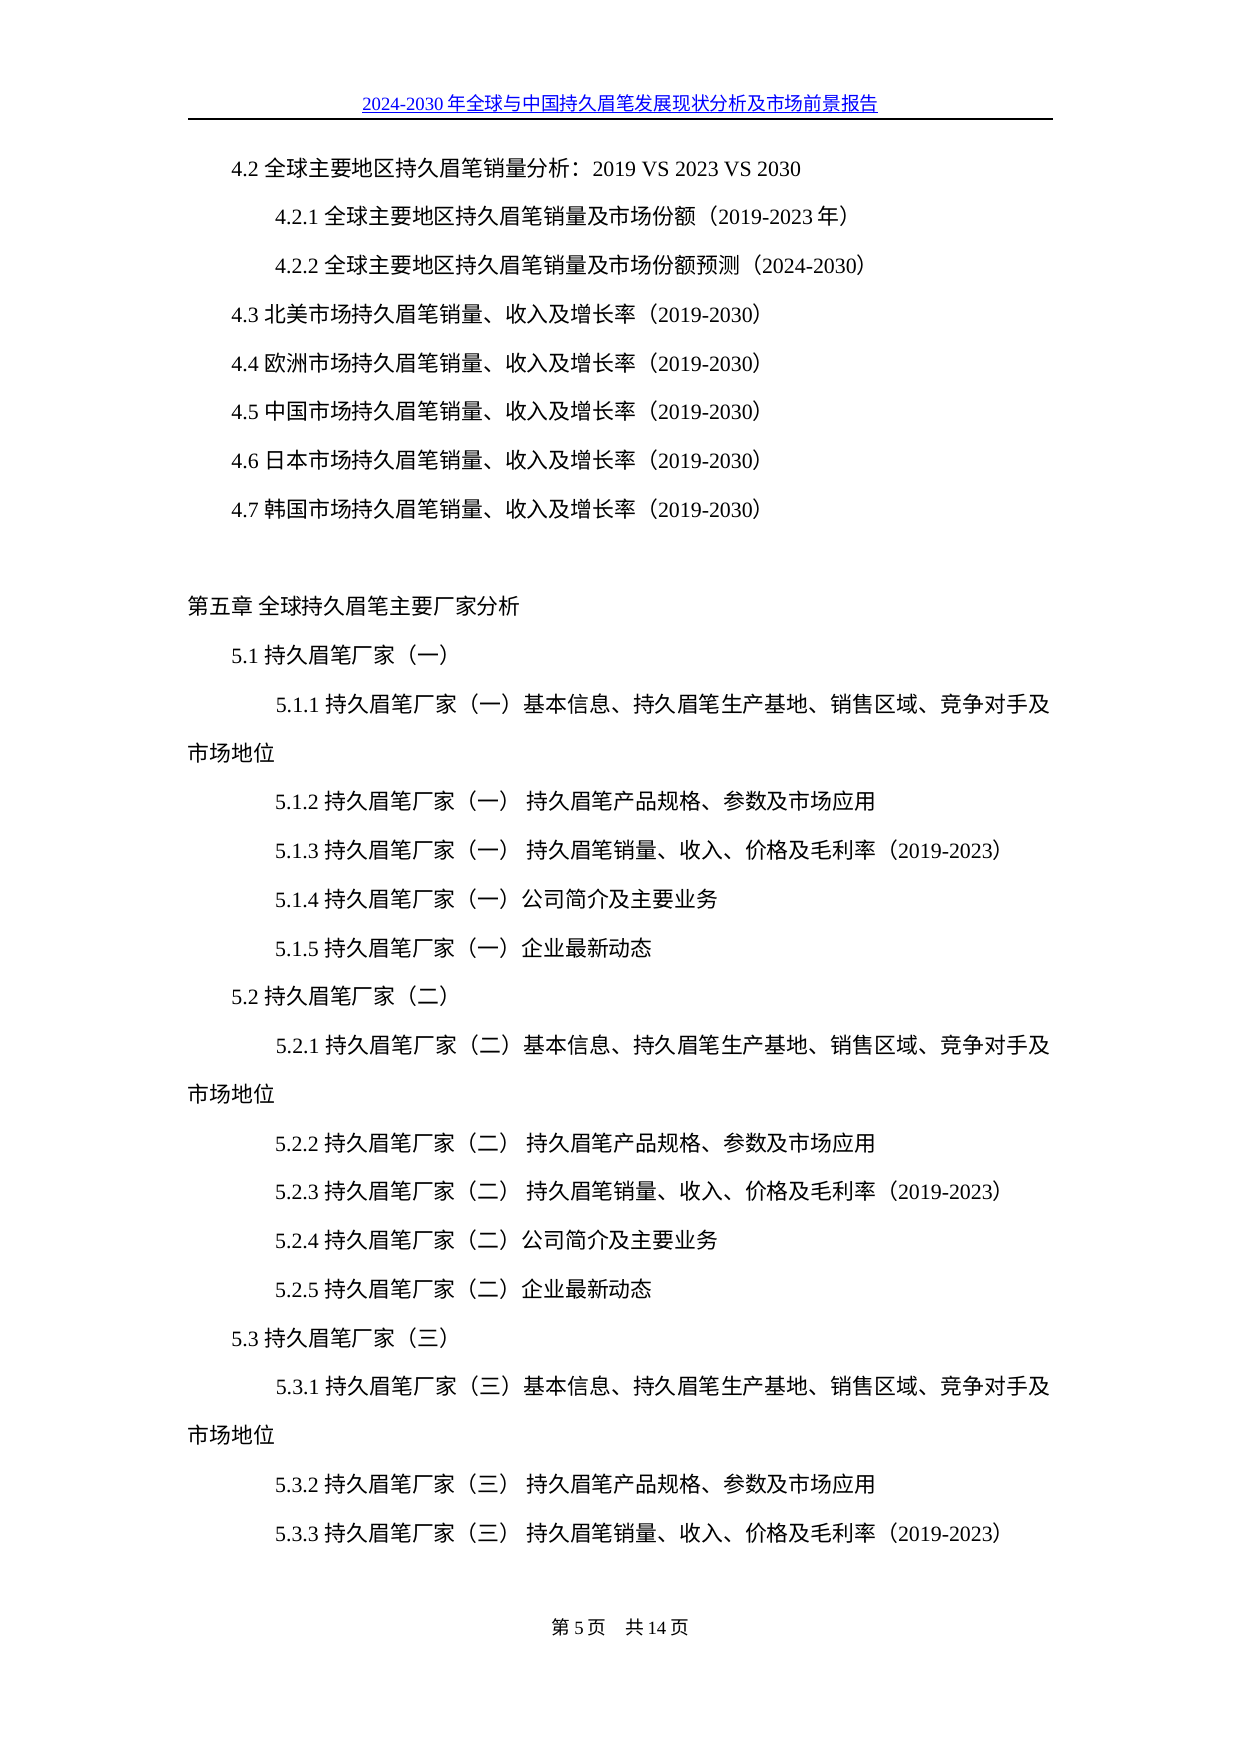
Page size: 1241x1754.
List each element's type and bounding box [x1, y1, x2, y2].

text [187, 150, 1053, 1548]
